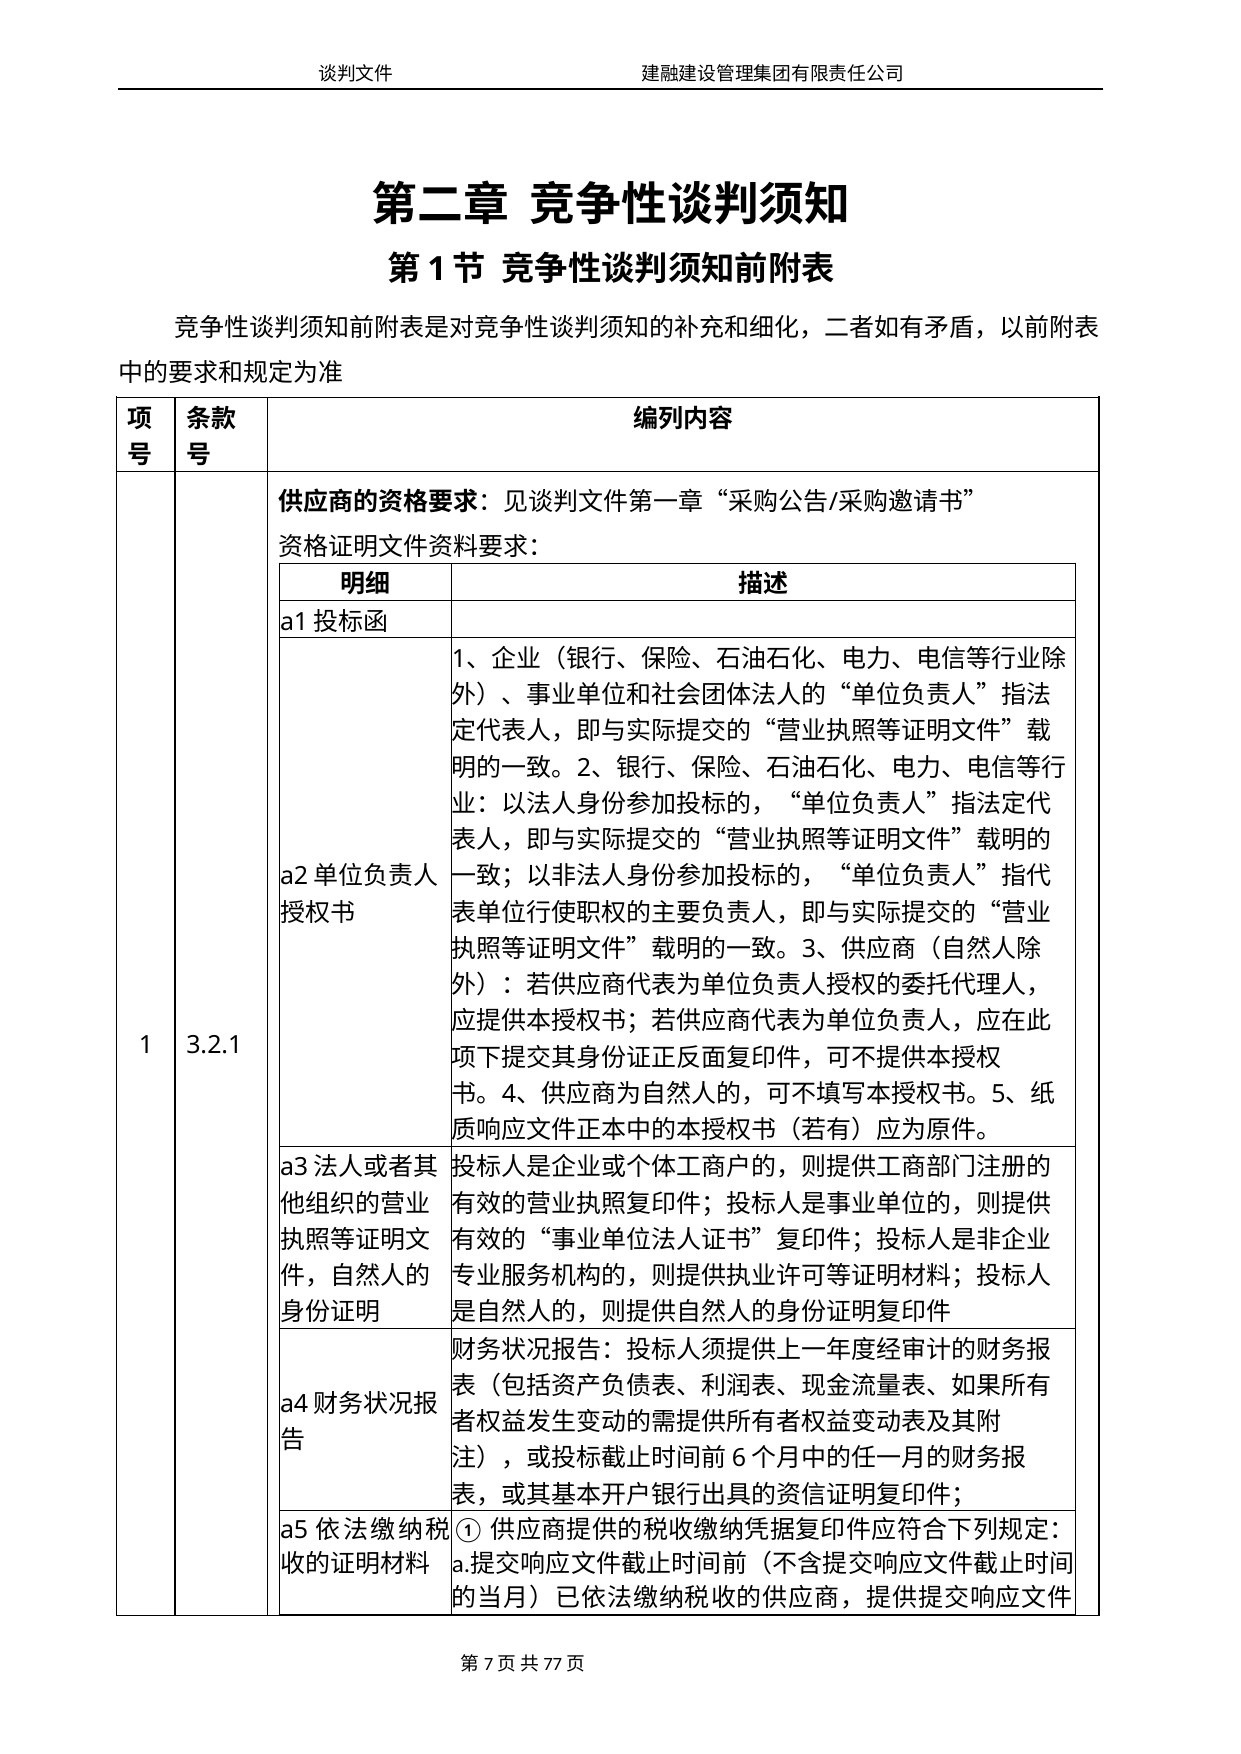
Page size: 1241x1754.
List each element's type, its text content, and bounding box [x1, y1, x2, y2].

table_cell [268, 472, 1098, 1615]
table_cell 1 [117, 472, 174, 1615]
text 第二章 竞争性谈判须知 [118, 168, 1103, 234]
text 竞争性谈判须知前附表是对竞争性谈判须知的补充和细化，二者如有矛盾，以前附表中的要求和规定为准 [118, 298, 1103, 389]
table_header 编列内容 [268, 398, 1098, 471]
table_cell 3.2.1 [176, 472, 267, 1615]
text 第1节 竞争性谈判须知前附表 [118, 242, 1103, 290]
table_header 项号 [117, 398, 174, 471]
table_header 条款号 [176, 398, 267, 471]
